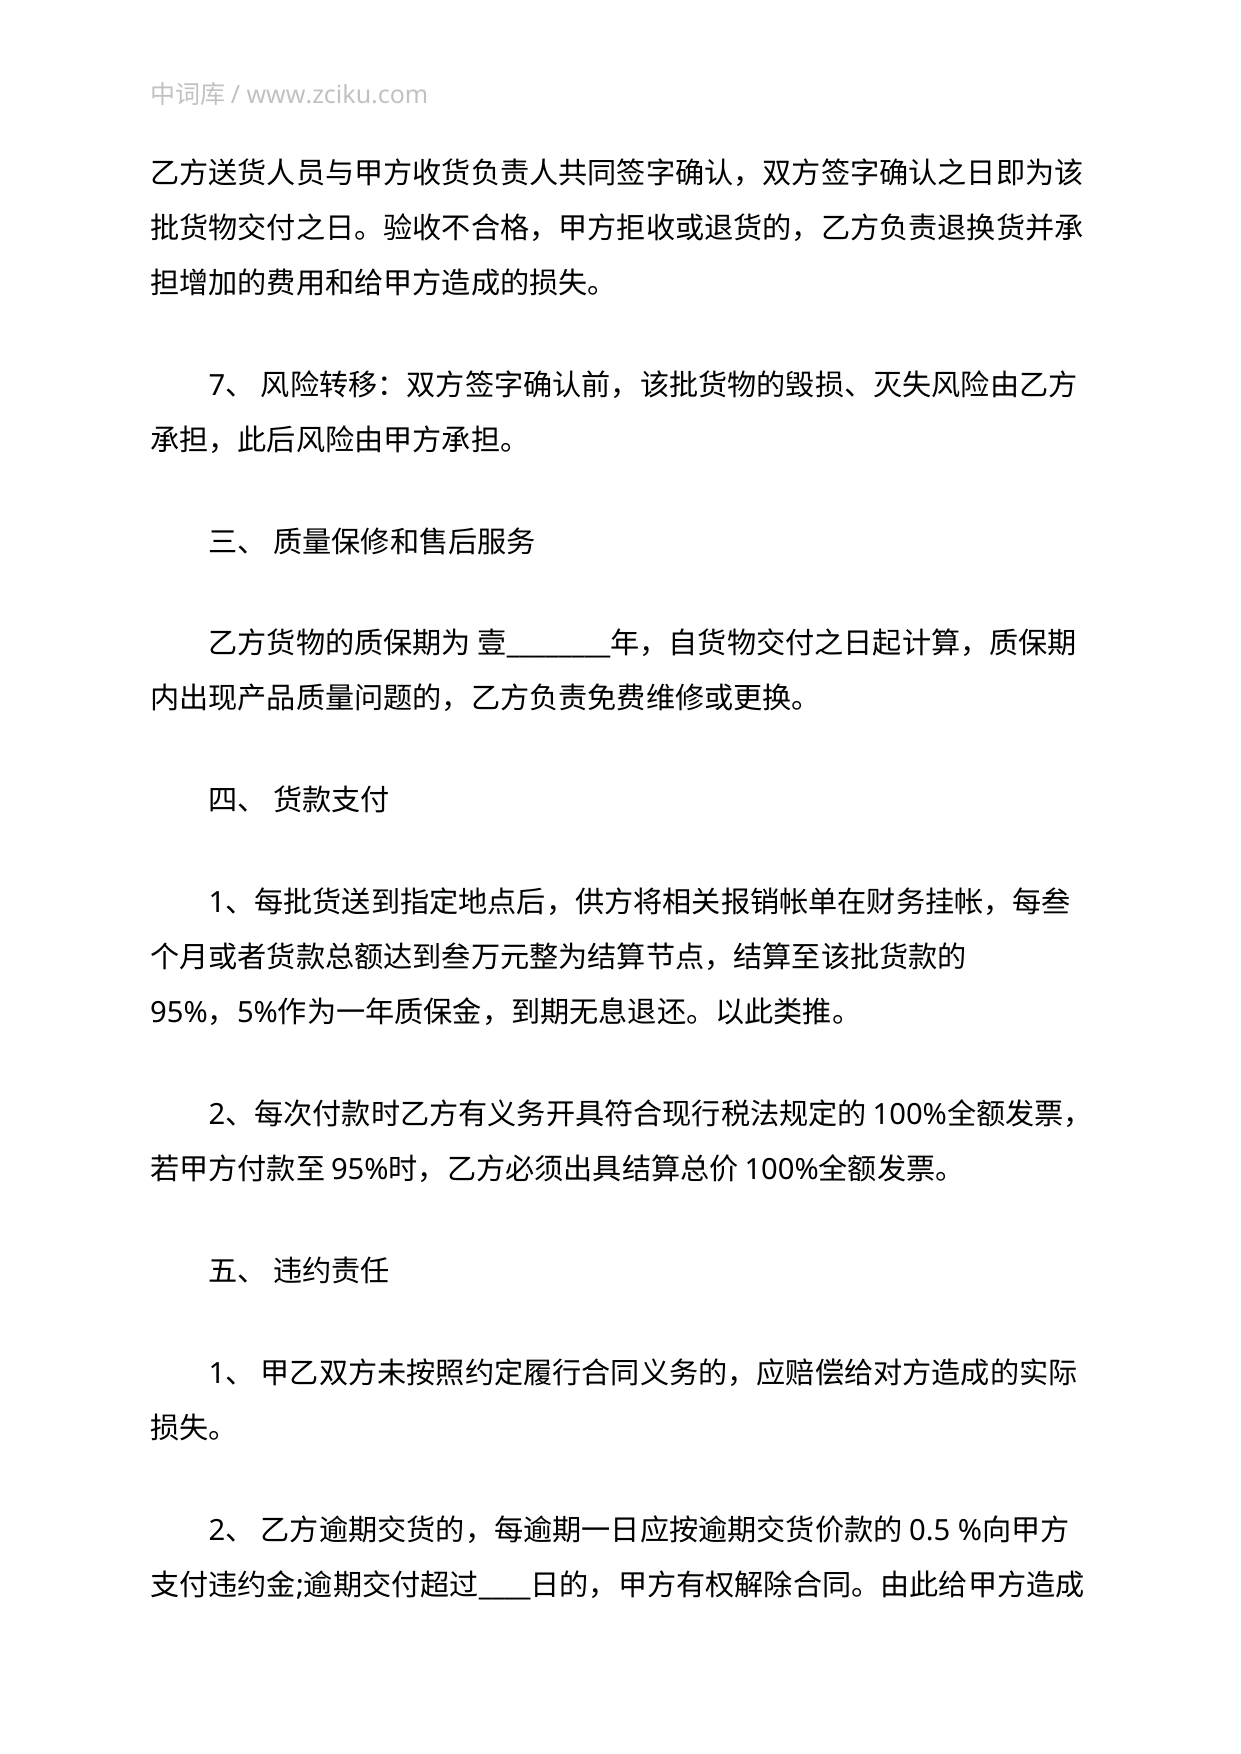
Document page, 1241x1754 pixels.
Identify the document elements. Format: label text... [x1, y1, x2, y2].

text 2、每次付款时乙方有义务开具符合现行税法规定的100%全额发票，若甲方付款至95%时，乙方必须出具结算总价100%全额发票。 [150, 1091, 1090, 1188]
text 三、 质量保修和售后服务 [150, 518, 1090, 561]
text 1、 甲乙双方未按照约定履行合同义务的，应赔偿给对方造成的实际损失。 [150, 1349, 1090, 1447]
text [150, 150, 1090, 302]
text 7、 风险转移：双方签字确认前，该批货物的毁损、灭失风险由乙方承担，此后风险由甲方承担。 [150, 362, 1090, 459]
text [150, 1506, 1090, 1603]
text 1、每批货送到指定地点后，供方将相关报销帐单在财务挂帐，每叁个月或者货款总额达到叁万元整为结算节点，结算至该批货款的95%，5%作为一年质保金，到期无息退还。以此类推。 [150, 879, 1090, 1031]
text 四、 货款支付 [150, 777, 1090, 819]
text 乙方货物的质保期为 壹________年，自货物交付之日起计算，质保期内出现产品质量问题的，乙方负责免费维修或更换。 [150, 620, 1090, 717]
text 五、 违约责任 [150, 1247, 1090, 1290]
